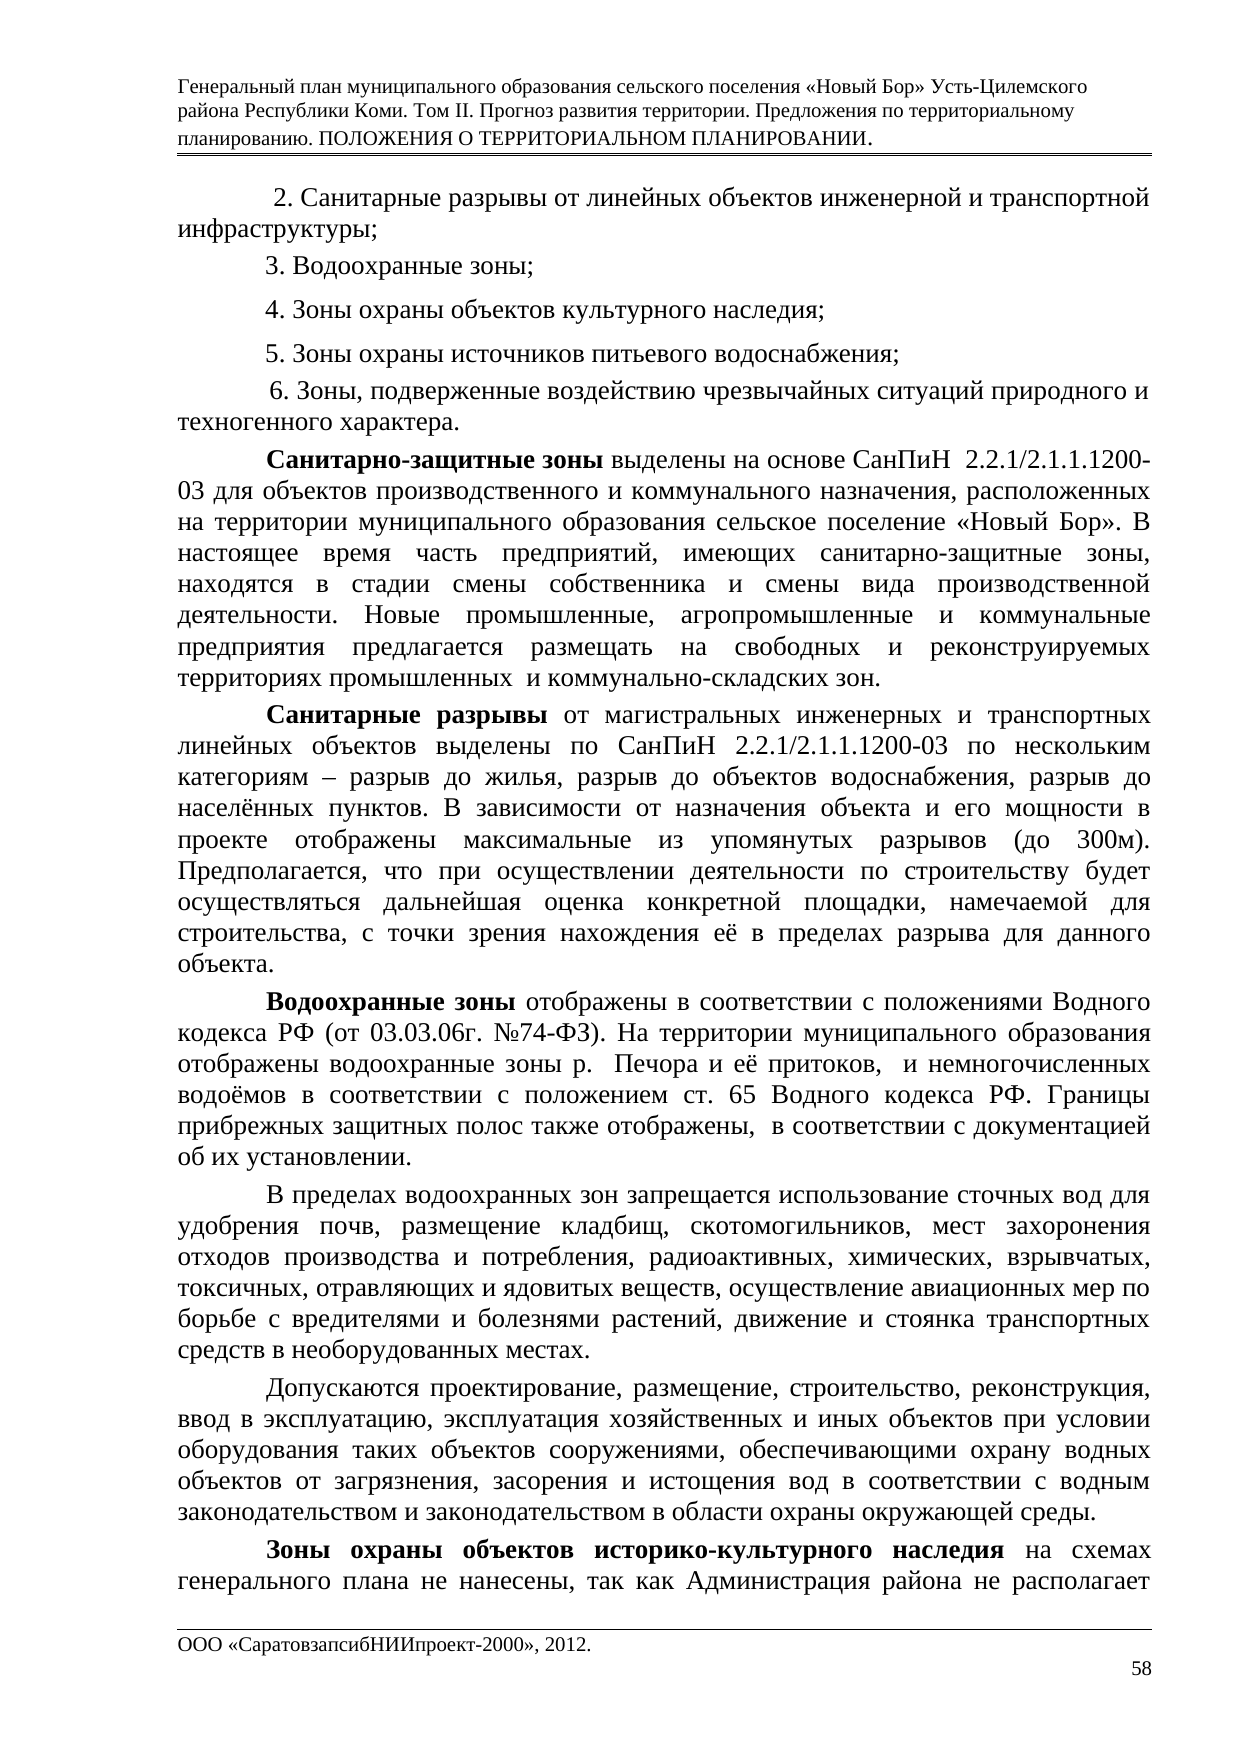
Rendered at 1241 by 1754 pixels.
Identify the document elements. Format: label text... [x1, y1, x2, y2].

text Санитарно-защитные зоны выделены на основе СанПиН 2.2.1/2.1.1.1200-03 для объектов производственного и коммунального назначения, расположенных на территории муниципального образования сельское поселение «Новый Бор». В настоящее время часть предприятий, имеющих санитарно-защитные зоны, находятся в стадии смены собственника и смены вида производственной деятельности. Новые промышленные, агропромышленные и коммунальные предприятия предлагается размещать на свободных и реконструируемых территориях промышленных и коммунально-складских зон. [177, 443, 1152, 692]
text Санитарные разрывы от магистральных инженерных и транспортных линейных объектов выделены по СанПиН 2.2.1/2.1.1.1200-03 по нескольким категориям – разрыв до жилья, разрыв до объектов водоснабжения, разрыв до населённых пунктов. В зависимости от назначения объекта и его мощности в проекте отображены максимальные из упомянутых разрывов (до 300м). Предполагается, что при осуществлении деятельности по строительству будет осуществляться дальнейшая оценка конкретной площадки, намечаемой для строительства, с точки зрения нахождения её в пределах разрыва для данного объекта. [177, 698, 1152, 978]
text Допускаются проектирование, размещение, строительство, реконструкция, ввод в эксплуатацию, эксплуатация хозяйственных и иных объектов при условии оборудования таких объектов сооружениями, обеспечивающими охрану водных объектов от загрязнения, засорения и истощения вод в соответствии с водным законодательством и законодательством в области охраны окружающей среды. [177, 1371, 1152, 1527]
text 2. Санитарные разрывы от линейных объектов инженерной и транспортной инфраструктуры; [177, 181, 1152, 243]
text 3. Водоохранные зоны; [177, 249, 1152, 281]
text 6. Зоны, подверженные воздействию чрезвычайных ситуаций природного и техногенного характера. [177, 374, 1152, 436]
text Водоохранные зоны отображены в соответствии с положениями Водного кодекса РФ (от 03.03.06г. №74-ФЗ). На территории муниципального образования отображены водоохранные зоны р. Печора и её притоков, и немногочисленных водоёмов в соответствии с положением ст. 65 Водного кодекса РФ. Границы прибрежных защитных полос также отображены, в соответствии с документацией об их установлении. [177, 985, 1152, 1172]
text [177, 1533, 1152, 1595]
text 5. Зоны охраны источников питьевого водоснабжения; [177, 337, 1152, 368]
text В пределах водоохранных зон запрещается использование сточных вод для удобрения почв, размещение кладбищ, скотомогильников, мест захоронения отходов производства и потребления, радиоактивных, химических, взрывчатых, токсичных, отравляющих и ядовитых веществ, осуществление авиационных мер по борьбе с вредителями и болезнями растений, движение и стоянка транспортных средств в необорудованных местах. [177, 1178, 1152, 1365]
text 4. Зоны охраны объектов культурного наследия; [177, 293, 1152, 324]
